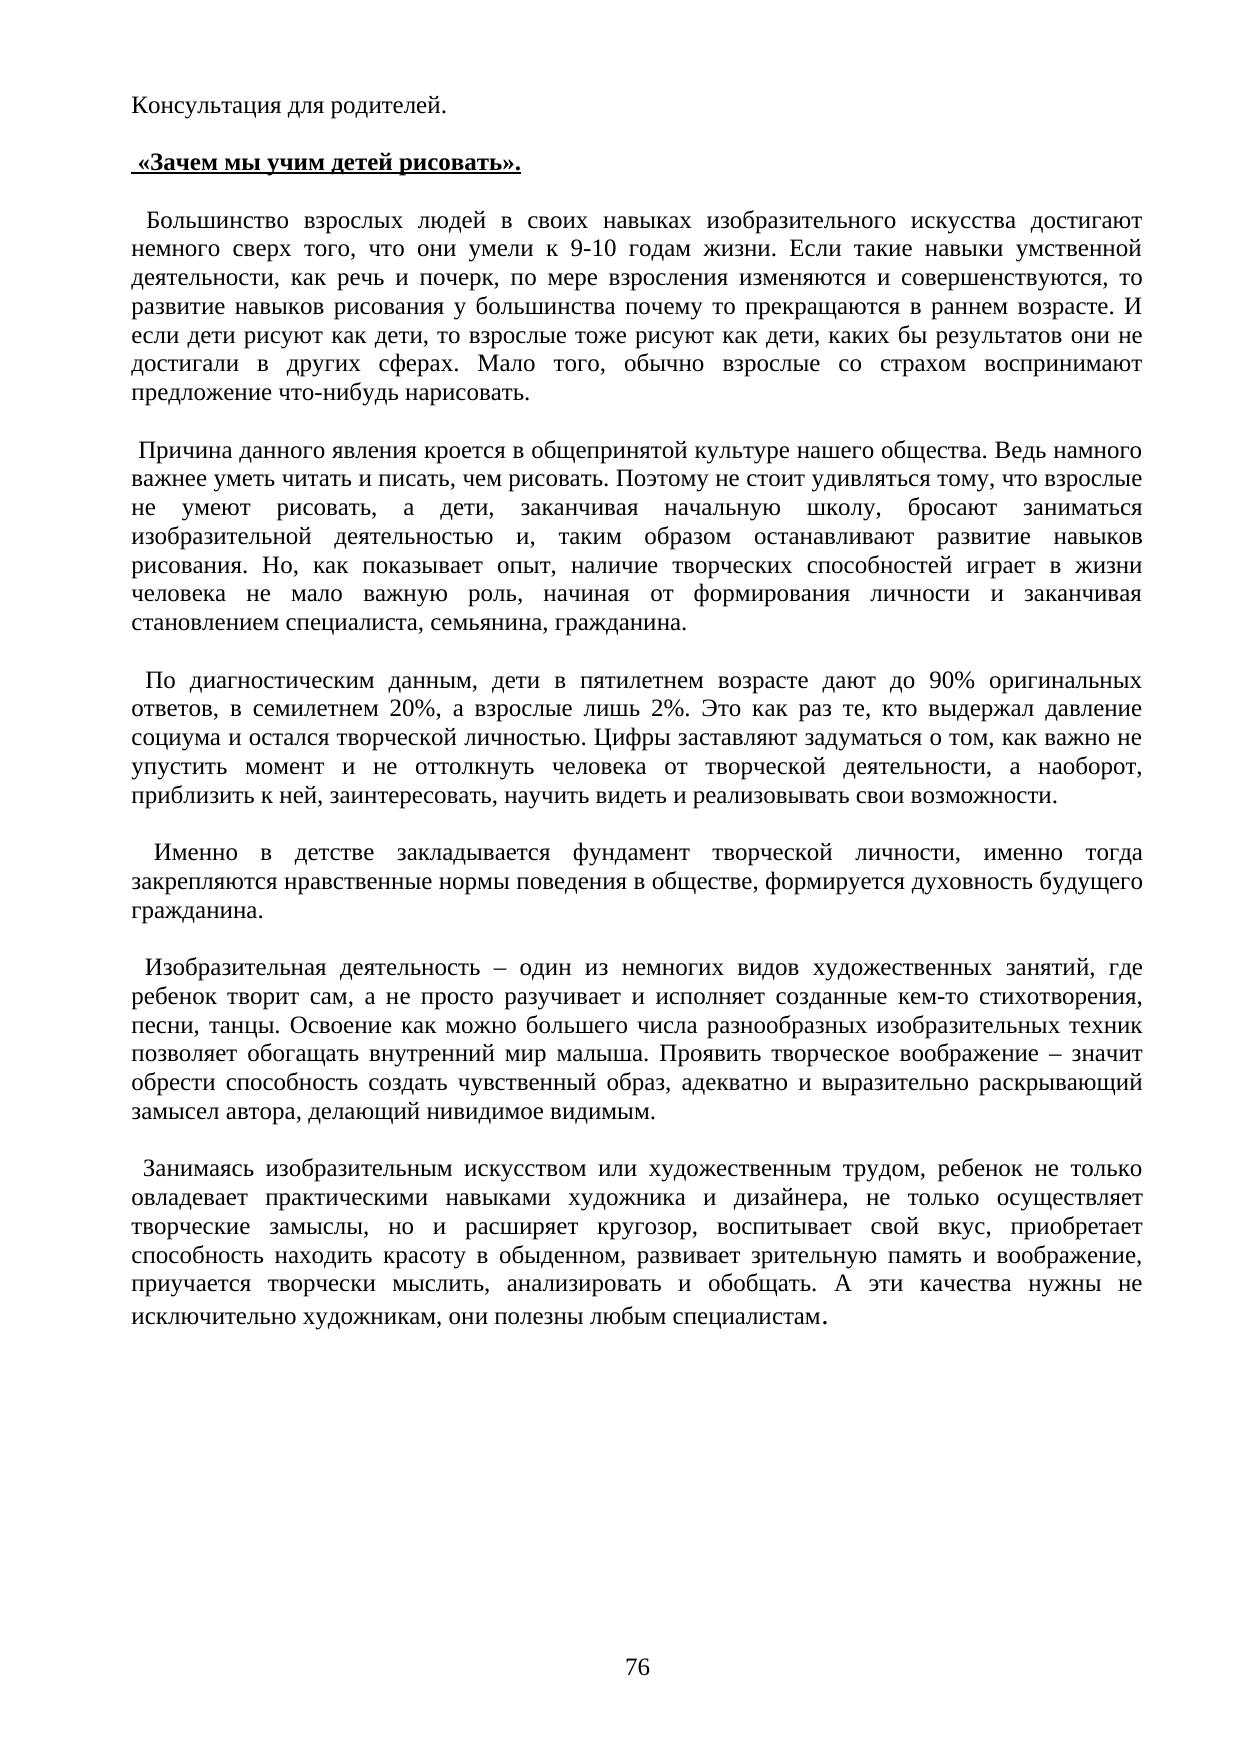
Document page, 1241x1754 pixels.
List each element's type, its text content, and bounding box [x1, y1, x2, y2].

text Причина данного явления кроется в общепринятой культуре нашего общества. Ведь намного важнее уметь читать и писать, чем рисовать. Поэтому не стоит удивляться тому, что взрослые не умеют рисовать, а дети, заканчивая начальную школу, бросают заниматься изобразительной деятельностью и, таким образом останавливают развитие навыков рисования. Но, как показывает опыт, наличие творческих способностей играет в жизни человека не мало важную роль, начиная от формирования личности и заканчивая становлением специалиста, семьянина, гражданина. [131, 435, 1144, 636]
text Консультация для родителей. [131, 90, 1144, 118]
text «Зачем мы учим детей рисовать». [131, 147, 1144, 176]
text Именно в детстве закладывается фундамент творческой личности, именно тогда закрепляются нравственные нормы поведения в обществе, формируется духовность будущего гражданина. [131, 837, 1144, 923]
text Изобразительная деятельность – один из немногих видов художественных занятий, где ребенок творит сам, а не просто разучивает и исполняет созданные кем-то стихотворения, песни, танцы. Освоение как можно большего числа разнообразных изобразительных техник позволяет обогащать внутренний мир малыша. Проявить творческое воображение – значит обрести способность создать чувственный образ, адекватно и выразительно раскрывающий замысел автора, делающий нивидимое видимым. [131, 952, 1144, 1125]
text По диагностическим данным, дети в пятилетнем возрасте дают до 90% оригинальных ответов, в семилетнем 20%, а взрослые лишь 2%. Это как раз те, кто выдержал давление социума и остался творческой личностью. Цифры заставляют задуматься о том, как важно не упустить момент и не оттолкнуть человека от творческой деятельности, а наоборот, приблизить к ней, заинтересовать, научить видеть и реализовывать свои возможности. [131, 665, 1144, 808]
text Большинство взрослых людей в своих навыках изобразительного искусства достигают немного сверх того, что они умели к 9-10 годам жизни. Если такие навыки умственной деятельности, как речь и почерк, по мере взросления изменяются и совершенствуются, то развитие навыков рисования у большинства почему то прекращаются в раннем возрасте. И если дети рисуют как дети, то взрослые тоже рисуют как дети, каких бы результатов они не достигали в других сферах. Мало того, обычно взрослые со страхом воспринимают предложение что-нибудь нарисовать. [131, 205, 1144, 406]
text Занимаясь изобразительным искусством или художественным трудом, ребенок не только овладевает практическими навыками художника и дизайнера, не только осуществляет творческие замыслы, но и расширяет кругозор, воспитывает свой вкус, приобретает способность находить красоту в обыденном, развивает зрительную память и воображение, приучается творчески мыслить, анализировать и обобщать. А эти качества нужны не исключительно художникам, они полезны любым специалистам. [131, 1153, 1144, 1331]
